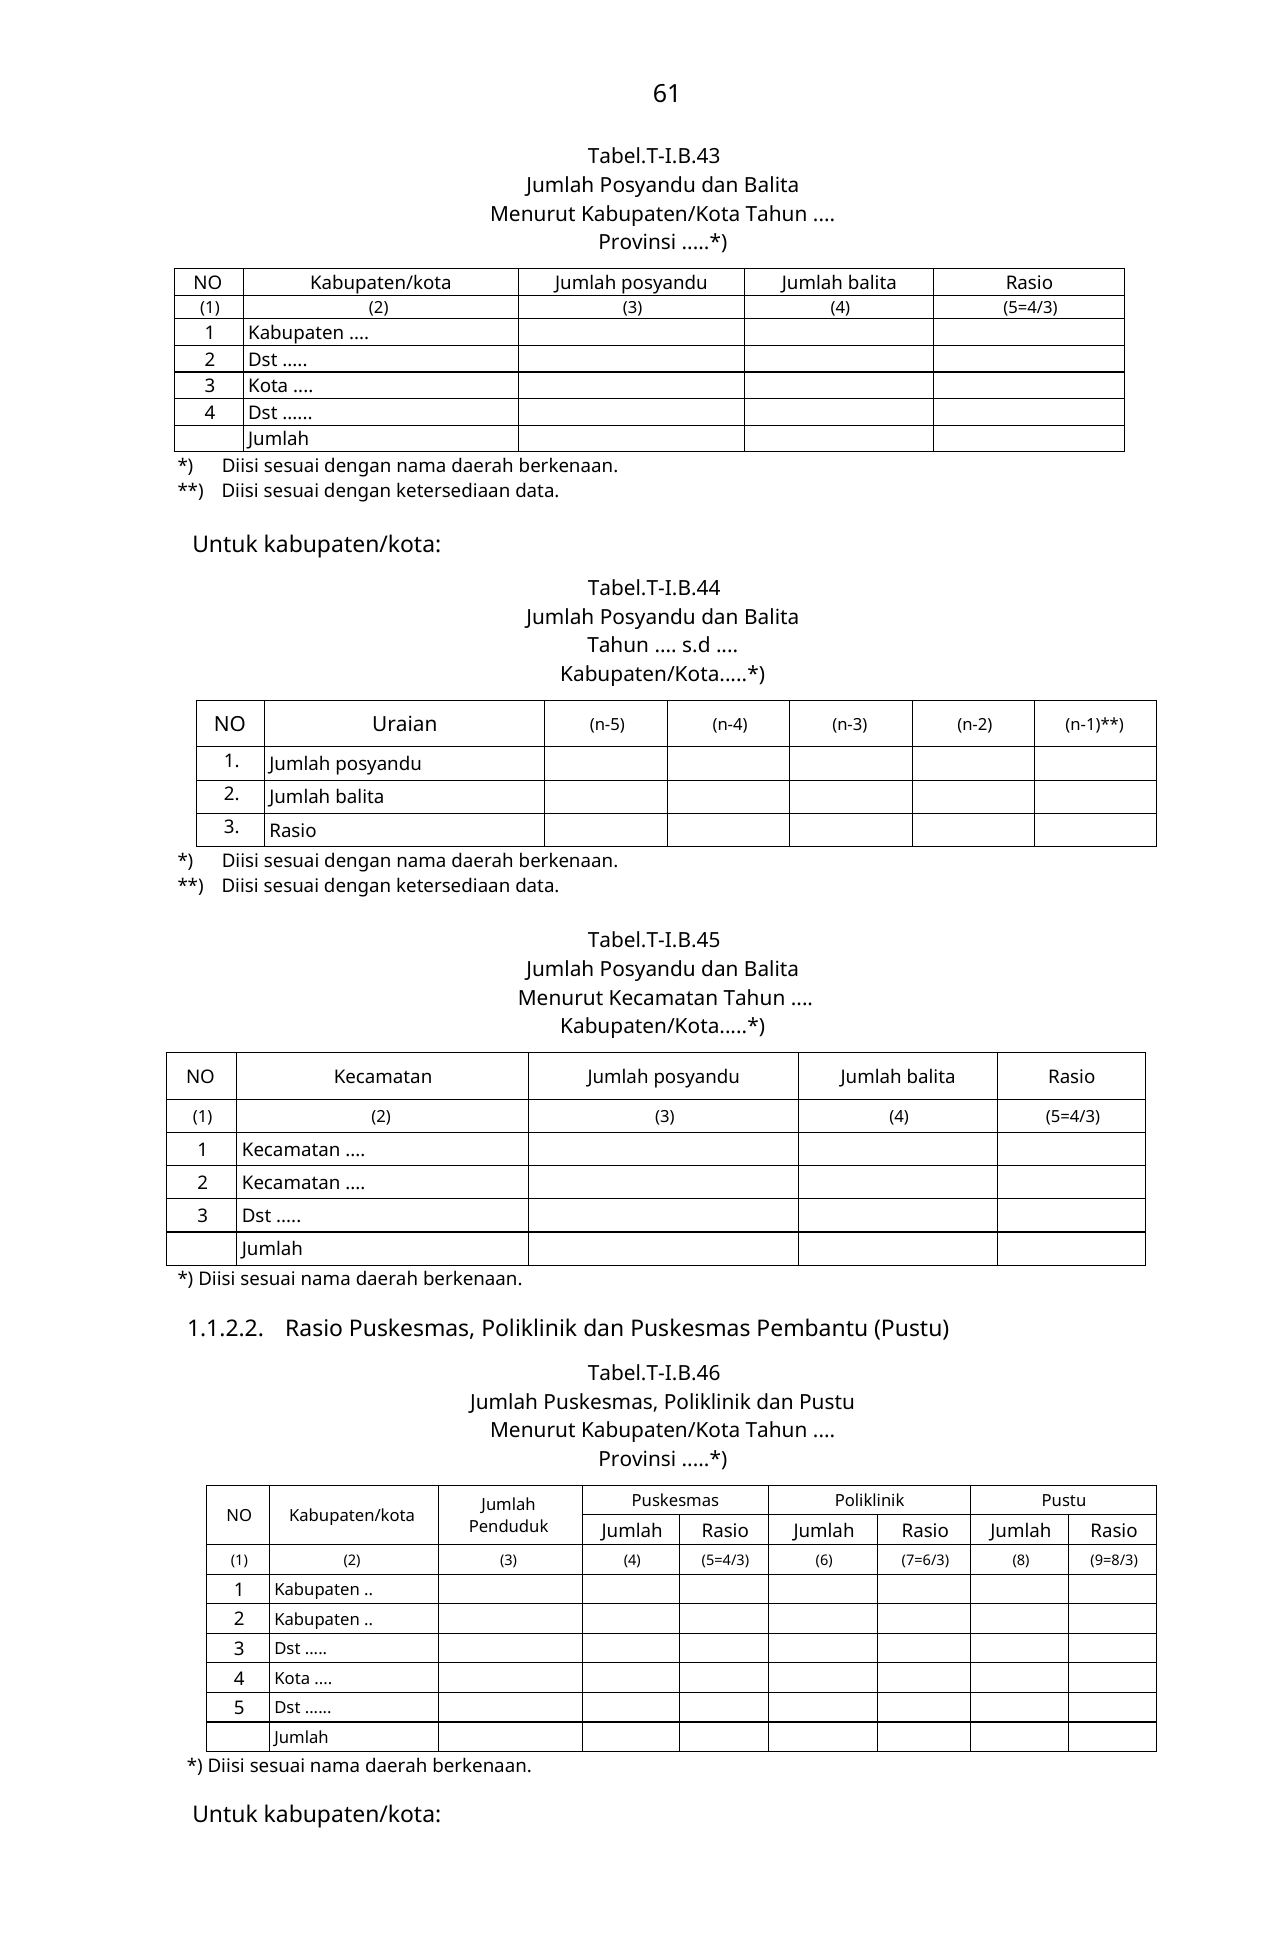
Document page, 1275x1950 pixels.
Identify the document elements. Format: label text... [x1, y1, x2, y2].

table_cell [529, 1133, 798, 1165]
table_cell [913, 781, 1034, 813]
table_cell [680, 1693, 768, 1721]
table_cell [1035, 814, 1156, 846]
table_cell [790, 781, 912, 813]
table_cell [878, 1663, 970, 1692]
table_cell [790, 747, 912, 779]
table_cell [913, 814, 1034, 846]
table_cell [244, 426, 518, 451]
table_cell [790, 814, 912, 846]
text Untuk kabupaten/kota: [192, 528, 1148, 559]
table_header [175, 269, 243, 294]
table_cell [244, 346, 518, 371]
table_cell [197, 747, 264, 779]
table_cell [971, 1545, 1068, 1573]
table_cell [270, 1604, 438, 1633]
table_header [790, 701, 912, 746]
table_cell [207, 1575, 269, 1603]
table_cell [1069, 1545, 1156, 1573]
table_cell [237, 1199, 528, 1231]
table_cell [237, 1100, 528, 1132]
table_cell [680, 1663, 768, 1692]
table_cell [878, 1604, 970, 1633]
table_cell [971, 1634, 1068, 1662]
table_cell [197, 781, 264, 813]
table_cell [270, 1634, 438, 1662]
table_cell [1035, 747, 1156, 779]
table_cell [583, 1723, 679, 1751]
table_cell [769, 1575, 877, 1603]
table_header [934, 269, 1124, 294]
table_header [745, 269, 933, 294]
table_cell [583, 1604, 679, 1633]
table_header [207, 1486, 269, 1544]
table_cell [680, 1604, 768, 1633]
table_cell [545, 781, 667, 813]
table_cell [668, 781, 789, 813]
text Menurut Kecamatan Tahun .... [177, 983, 1148, 1011]
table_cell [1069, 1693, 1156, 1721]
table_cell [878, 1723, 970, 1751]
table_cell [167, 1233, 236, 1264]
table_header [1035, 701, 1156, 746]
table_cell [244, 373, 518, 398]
text Tahun .... s.d .... [177, 631, 1148, 659]
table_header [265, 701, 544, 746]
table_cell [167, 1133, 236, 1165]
list Rasio Puskesmas, Poliklinik dan Puskesmas Pembantu (Pustu) [187, 1312, 1157, 1343]
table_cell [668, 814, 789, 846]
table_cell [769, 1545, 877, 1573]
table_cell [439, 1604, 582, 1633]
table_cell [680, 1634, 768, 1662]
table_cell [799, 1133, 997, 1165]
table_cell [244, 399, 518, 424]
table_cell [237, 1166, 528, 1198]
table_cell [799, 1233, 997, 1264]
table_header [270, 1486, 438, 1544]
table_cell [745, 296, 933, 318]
text Provinsi .....*) [177, 1444, 1148, 1472]
text Jumlah Posyandu dan Balita [177, 170, 1148, 199]
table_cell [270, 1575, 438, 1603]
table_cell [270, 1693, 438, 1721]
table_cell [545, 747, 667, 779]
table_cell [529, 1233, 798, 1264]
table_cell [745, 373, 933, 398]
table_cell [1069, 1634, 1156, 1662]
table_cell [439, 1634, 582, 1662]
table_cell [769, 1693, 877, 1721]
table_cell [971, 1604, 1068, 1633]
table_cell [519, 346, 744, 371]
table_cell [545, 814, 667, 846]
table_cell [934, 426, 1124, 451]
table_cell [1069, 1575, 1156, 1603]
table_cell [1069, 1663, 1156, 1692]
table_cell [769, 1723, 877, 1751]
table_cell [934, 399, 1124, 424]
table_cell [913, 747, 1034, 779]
text Provinsi .....*) [177, 227, 1148, 256]
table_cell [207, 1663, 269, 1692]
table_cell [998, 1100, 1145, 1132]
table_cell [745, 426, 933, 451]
text **) Diisi sesuai dengan ketersediaan data. [177, 872, 1157, 898]
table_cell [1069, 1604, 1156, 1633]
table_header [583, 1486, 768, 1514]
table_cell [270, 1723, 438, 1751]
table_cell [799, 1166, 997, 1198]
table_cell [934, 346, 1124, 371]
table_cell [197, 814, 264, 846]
text *) Diisi sesuai dengan nama daerah berkenaan. [177, 847, 1157, 872]
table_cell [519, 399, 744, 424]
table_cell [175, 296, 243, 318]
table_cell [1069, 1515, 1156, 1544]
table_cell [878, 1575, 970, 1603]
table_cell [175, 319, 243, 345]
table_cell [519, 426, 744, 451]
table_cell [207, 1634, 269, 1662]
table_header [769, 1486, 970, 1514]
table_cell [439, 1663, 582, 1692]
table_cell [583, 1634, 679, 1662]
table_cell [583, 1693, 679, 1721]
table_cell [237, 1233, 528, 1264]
text Kabupaten/Kota.....*) [177, 1011, 1148, 1039]
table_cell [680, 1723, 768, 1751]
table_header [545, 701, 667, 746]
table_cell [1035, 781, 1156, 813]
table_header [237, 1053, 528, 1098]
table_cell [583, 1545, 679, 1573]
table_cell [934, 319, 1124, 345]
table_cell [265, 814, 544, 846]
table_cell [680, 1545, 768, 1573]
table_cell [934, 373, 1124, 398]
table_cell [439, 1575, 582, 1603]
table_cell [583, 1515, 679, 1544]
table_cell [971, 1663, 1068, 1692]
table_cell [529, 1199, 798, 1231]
text Jumlah Posyandu dan Balita [177, 954, 1148, 983]
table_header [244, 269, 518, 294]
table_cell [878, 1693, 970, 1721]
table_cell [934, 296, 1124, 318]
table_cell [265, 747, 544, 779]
text Menurut Kabupaten/Kota Tahun .... [177, 199, 1148, 227]
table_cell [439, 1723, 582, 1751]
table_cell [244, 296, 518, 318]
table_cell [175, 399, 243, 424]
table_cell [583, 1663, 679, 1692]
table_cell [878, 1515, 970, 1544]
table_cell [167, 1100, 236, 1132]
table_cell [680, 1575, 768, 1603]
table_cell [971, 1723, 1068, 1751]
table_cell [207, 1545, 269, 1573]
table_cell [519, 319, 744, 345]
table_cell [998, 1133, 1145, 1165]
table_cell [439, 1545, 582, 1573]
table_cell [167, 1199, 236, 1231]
list *) Diisi sesuai nama daerah berkenaan. [177, 1266, 1157, 1291]
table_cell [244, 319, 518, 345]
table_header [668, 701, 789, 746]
text Jumlah Puskesmas, Poliklinik dan Pustu [177, 1387, 1148, 1415]
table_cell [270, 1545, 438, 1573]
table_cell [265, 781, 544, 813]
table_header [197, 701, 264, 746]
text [177, 478, 1157, 503]
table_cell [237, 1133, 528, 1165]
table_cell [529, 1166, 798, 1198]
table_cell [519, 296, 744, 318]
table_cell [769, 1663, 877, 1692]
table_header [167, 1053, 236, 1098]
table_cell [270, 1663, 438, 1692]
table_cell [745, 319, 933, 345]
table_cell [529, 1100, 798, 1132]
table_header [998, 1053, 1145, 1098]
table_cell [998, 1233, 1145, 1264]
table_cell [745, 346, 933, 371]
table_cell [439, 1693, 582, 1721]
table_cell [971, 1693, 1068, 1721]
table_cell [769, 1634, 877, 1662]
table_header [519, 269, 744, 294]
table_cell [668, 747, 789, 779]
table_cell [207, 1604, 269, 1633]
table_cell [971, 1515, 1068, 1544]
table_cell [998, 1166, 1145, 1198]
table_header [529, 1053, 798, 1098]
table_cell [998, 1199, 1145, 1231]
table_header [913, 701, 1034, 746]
text Jumlah Posyandu dan Balita [177, 602, 1148, 631]
text Untuk kabupaten/kota: [192, 1798, 1148, 1830]
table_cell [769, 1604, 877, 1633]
text Menurut Kabupaten/Kota Tahun .... [177, 1415, 1148, 1444]
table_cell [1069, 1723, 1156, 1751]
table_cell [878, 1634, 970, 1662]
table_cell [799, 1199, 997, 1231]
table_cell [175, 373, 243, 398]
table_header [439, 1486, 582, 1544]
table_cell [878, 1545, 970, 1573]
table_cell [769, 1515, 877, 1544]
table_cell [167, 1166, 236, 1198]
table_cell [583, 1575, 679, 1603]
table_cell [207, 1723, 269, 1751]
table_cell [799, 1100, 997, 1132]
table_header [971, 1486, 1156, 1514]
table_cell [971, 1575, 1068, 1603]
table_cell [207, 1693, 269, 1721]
list *) Diisi sesuai nama daerah berkenaan. [187, 1752, 1157, 1778]
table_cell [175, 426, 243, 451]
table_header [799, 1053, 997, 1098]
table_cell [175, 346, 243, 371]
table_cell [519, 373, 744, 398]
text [177, 452, 1157, 478]
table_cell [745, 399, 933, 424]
text Kabupaten/Kota.....*) [177, 659, 1148, 687]
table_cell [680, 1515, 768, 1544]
